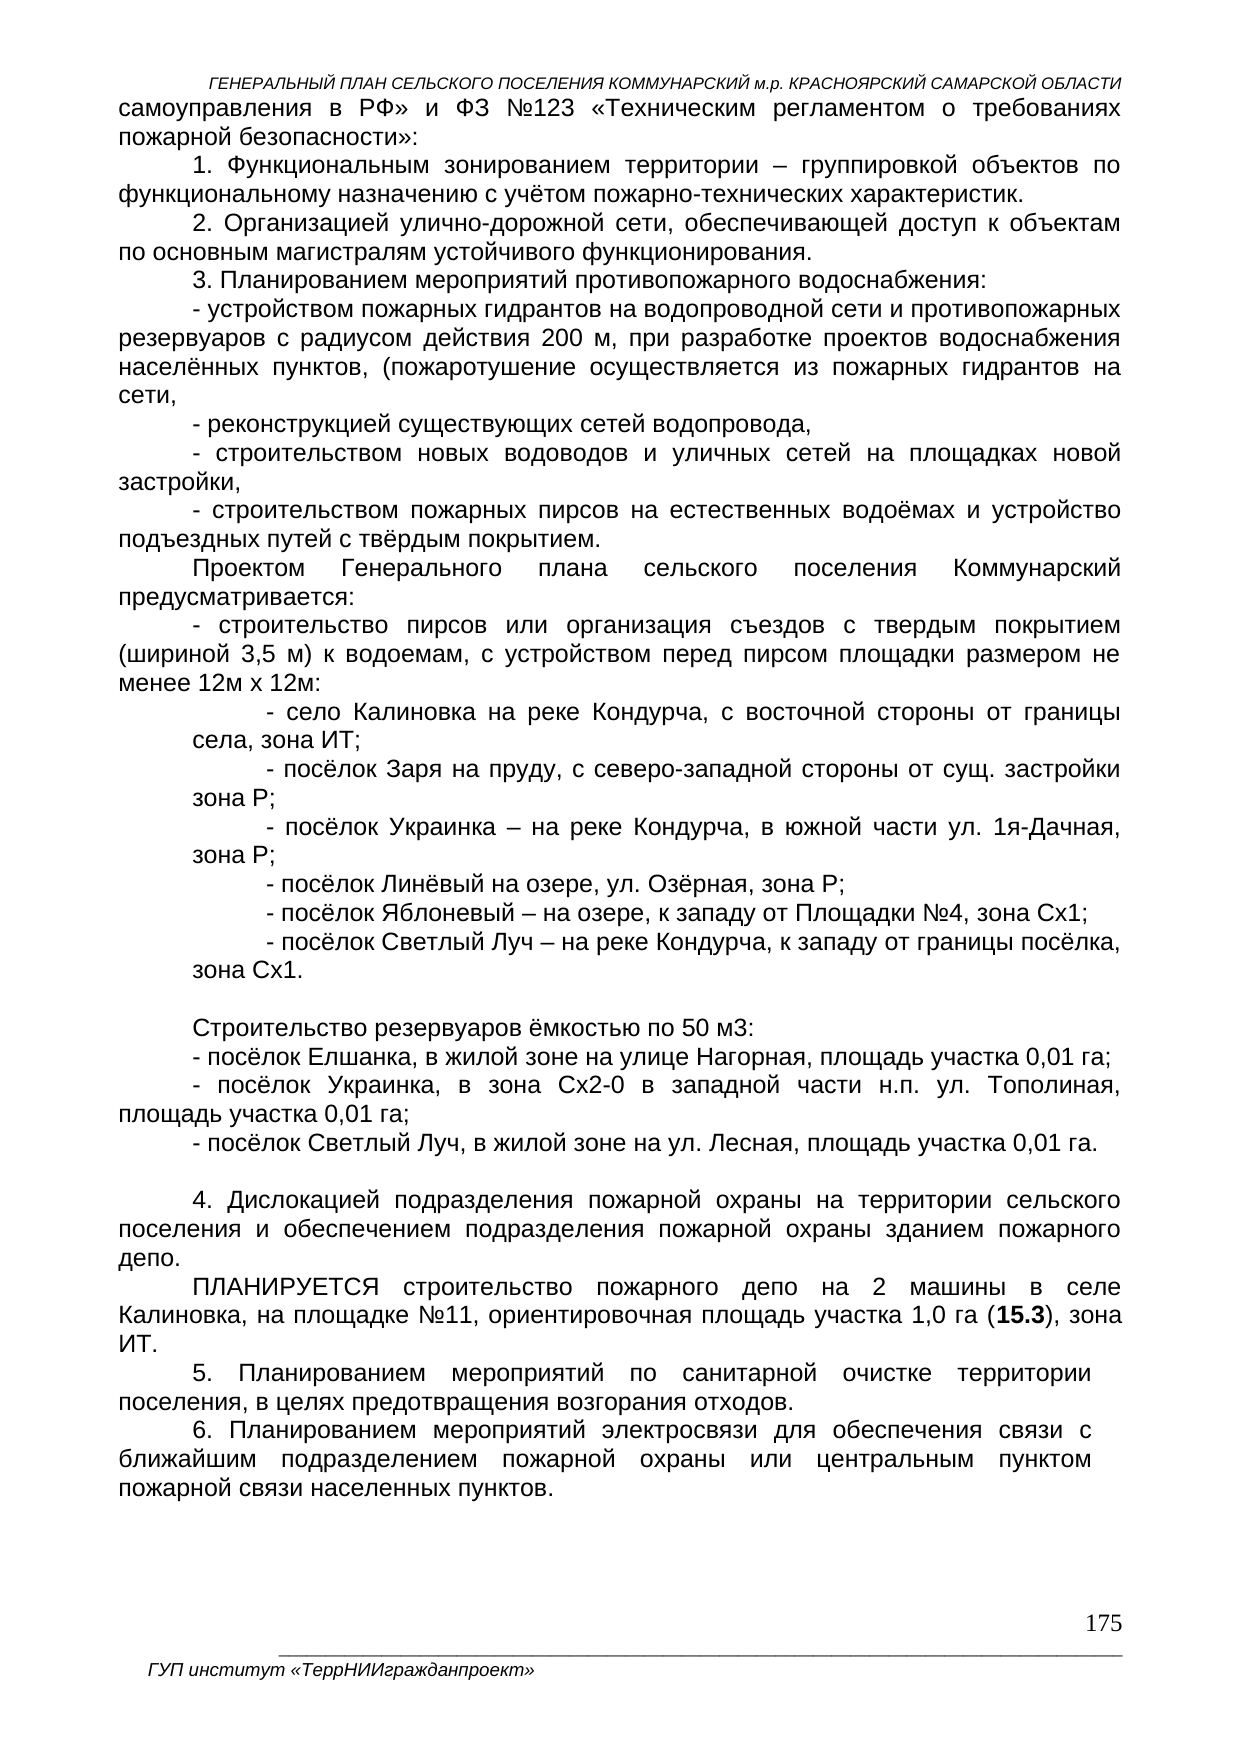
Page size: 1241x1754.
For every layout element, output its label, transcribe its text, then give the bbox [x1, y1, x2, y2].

text - строительством пожарных пирсов на естественных водоёмах и устройство подъездных путей с твёрдым покрытием. [118, 496, 1122, 553]
text - строительством новых водоводов и уличных сетей на площадках новой застройки, [118, 438, 1122, 496]
text - посёлок Украинка – на реке Кондурча, в южной части ул. 1я-Дачная, зона Р; [192, 812, 1122, 869]
text - посёлок Линёвый на озере, ул. Озёрная, зона Р; [192, 869, 1122, 898]
text - устройством пожарных гидрантов на водопроводной сети и противопожарных резервуаров с радиусом действия 200 м, при разработке проектов водоснабжения населённых пунктов, (пожаротушение осуществляется из пожарных гидрантов на сети, [118, 294, 1122, 409]
text - строительство пирсов или организация съездов с твердым покрытием (шириной 3,5 м) к водоемам, с устройством перед пирсом площадки размером не менее 12м x 12м: [118, 611, 1122, 697]
text 6. Планированием мероприятий электросвязи для обеспечения связи с ближайшим подразделением пожарной охраны или центральным пунктом пожарной связи населенных пунктов. [118, 1416, 1093, 1502]
text - посёлок Светлый Луч, в жилой зоне на ул. Лесная, площадь участка 0,01 га. [118, 1128, 1122, 1157]
text 1. Функциональным зонированием территории – группировкой объектов по функциональному назначению с учётом пожарно-технических характеристик. [118, 151, 1122, 208]
text - посёлок Елшанка, в жилой зоне на улице Нагорная, площадь участка 0,01 га; [118, 1042, 1122, 1071]
text 2. Организацией улично-дорожной сети, обеспечивающей доступ к объектам по основным магистралям устойчивого функционирования. [118, 208, 1122, 266]
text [118, 93, 1122, 151]
text - посёлок Заря на пруду, с северо-западной стороны от сущ. застройки зона Р; [192, 754, 1122, 812]
text ПЛАНИРУЕТСЯ строительство пожарного депо на 2 машины в селе Калиновка, на площадке №11, ориентировочная площадь участка 1,0 га (15.3), зона ИТ. [118, 1272, 1122, 1358]
text - село Калиновка на реке Кондурча, с восточной стороны от границы села, зона ИТ; [192, 697, 1122, 754]
text 3. Планированием мероприятий противопожарного водоснабжения: [118, 266, 1122, 294]
text - посёлок Украинка, в зона Сх2-0 в западной части н.п. ул. Тополиная, площадь участка 0,01 га; [118, 1071, 1122, 1128]
text Проектом Генерального плана сельского поселения Коммунарский предусматривается: [118, 553, 1122, 611]
text 4. Дислокацией подразделения пожарной охраны на территории сельского поселения и обеспечением подразделения пожарной охраны зданием пожарного депо. [118, 1186, 1122, 1272]
text - посёлок Светлый Луч – на реке Кондурча, к западу от границы посёлка, зона Сх1. [192, 927, 1122, 984]
text Строительство резервуаров ёмкостью по 50 м3: [118, 1013, 1122, 1042]
text 5. Планированием мероприятий по санитарной очистке территории поселения, в целях предотвращения возгорания отходов. [118, 1358, 1093, 1416]
text - посёлок Яблоневый – на озере, к западу от Площадки №4, зона Сх1; [192, 898, 1122, 927]
text - реконструкцией существующих сетей водопровода, [118, 409, 1122, 438]
